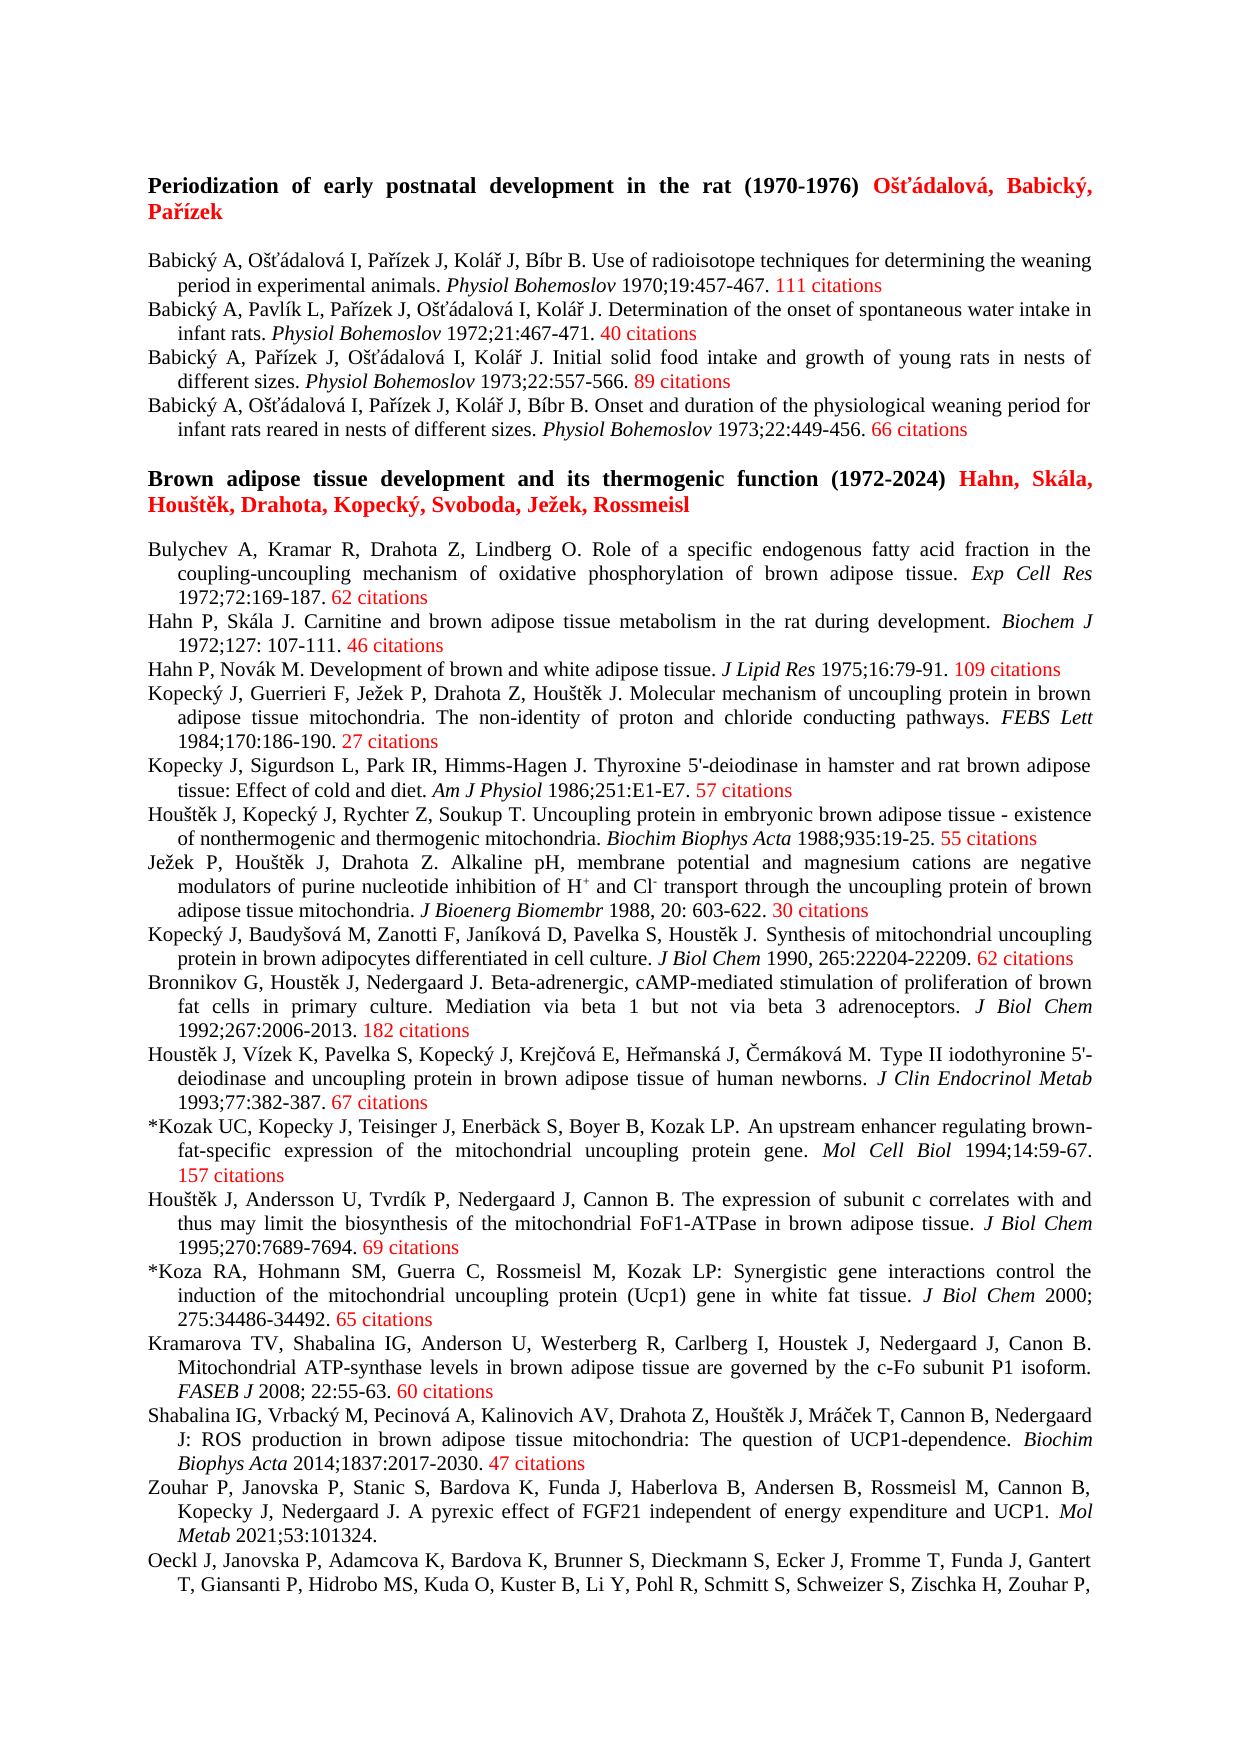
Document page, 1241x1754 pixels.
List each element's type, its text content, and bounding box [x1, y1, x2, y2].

text Babický A, Ošťádalová I, Pařízek J, Kolář J, Bíbr B. Onset and duration of the physiological weaning period for infant rats reared in nests of different sizes. Physiol Bohemoslov 1973;22:449-456. 66 citations [148, 393, 1093, 441]
text Bulychev A, Kramar R, Drahota Z, Lindberg O. Role of a specific endogenous fatty acid fraction in the coupling-uncoupling mechanism of oxidative phosphorylation of brown adipose tissue. Exp Cell Res 1972;72:169-187. 62 citations [148, 537, 1093, 609]
text *Kozak UC, Kopecky J, Teisinger J, Enerbäck S, Boyer B, Kozak LP. An upstream enhancer regulating brown-fat-specific expression of the mitochondrial uncoupling protein gene. Mol Cell Biol 1994;14:59-67. 157 citations [148, 1114, 1093, 1187]
text Houštěk J, Andersson U, Tvrdík P, Nedergaard J, Cannon B. The expression of subunit c correlates with and thus may limit the biosynthesis of the mitochondrial FoF1-ATPase in brown adipose tissue. J Biol Chem 1995;270:7689-7694. 69 citations [148, 1187, 1093, 1259]
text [148, 1547, 1093, 1596]
text Hahn P, Novák M. Development of brown and white adipose tissue. J Lipid Res 1975;16:79-91. 109 citations [148, 657, 1093, 681]
text Babický A, Pařízek J, Ošťádalová I, Kolář J. Initial solid food intake and growth of young rats in nests of different sizes. Physiol Bohemoslov 1973;22:557-566. 89 citations [148, 345, 1093, 393]
text Kopecký J, Guerrieri F, Ježek P, Drahota Z, Houštěk J. Molecular mechanism of uncoupling protein in brown adipose tissue mitochondria. The non-identity of proton and chloride conducting pathways. FEBS Lett 1984;170:186-190. 27 citations [148, 681, 1093, 753]
text Kopecky J, Sigurdson L, Park IR, Himms-Hagen J. Thyroxine 5'-deiodinase in hamster and rat brown adipose tissue: Effect of cold and diet. Am J Physiol 1986;251:E1-E7. 57 citations [148, 753, 1093, 802]
text Babický A, Pavlík L, Pařízek J, Ošťádalová I, Kolář J. Determination of the onset of spontaneous water intake in infant rats. Physiol Bohemoslov 1972;21:467-471. 40 citations [148, 297, 1093, 345]
text Houstĕk J, Vízek K, Pavelka S, Kopecký J, Krejčová E, Heřmanská J, Čermáková M. Type II iodothyronine 5'-deiodinase and uncoupling protein in brown adipose tissue of human newborns. J Clin Endocrinol Metab 1993;77:382-387. 67 citations [148, 1042, 1093, 1114]
text Zouhar P, Janovska P, Stanic S, Bardova K, Funda J, Haberlova B, Andersen B, Rossmeisl M, Cannon B, Kopecky J, Nedergaard J. A pyrexic effect of FGF21 independent of energy expenditure and UCP1. Mol Metab 2021;53:101324. [148, 1475, 1093, 1547]
text Bronnikov G, Houstĕk J, Nedergaard J. Beta-adrenergic, cAMP-mediated stimulation of proliferation of brown fat cells in primary culture. Mediation via beta 1 but not via beta 3 adrenoceptors. J Biol Chem 1992;267:2006-2013. 182 citations [148, 970, 1093, 1042]
text Kopecký J, Baudyšová M, Zanotti F, Janíková D, Pavelka S, Houstĕk J. Synthesis of mitochondrial uncoupling protein in brown adipocytes differentiated in cell culture. J Biol Chem 1990, 265:22204-22209. 62 citations [148, 922, 1093, 970]
text Houštěk J, Kopecký J, Rychter Z, Soukup T. Uncoupling protein in embryonic brown adipose tissue - existence of nonthermogenic and thermogenic mitochondria. Biochim Biophys Acta 1988;935:19-25. 55 citations [148, 802, 1093, 850]
text Ježek P, Houštěk J, Drahota Z. Alkaline pH, membrane potential and magnesium cations are negative modulators of purine nucleotide inhibition of H+ and Cl- transport through the uncoupling protein of brown adipose tissue mitochondria. J Bioenerg Biomembr 1988, 20: 603-622. 30 citations [148, 850, 1093, 922]
text Kramarova TV, Shabalina IG, Anderson U, Westerberg R, Carlberg I, Houstek J, Nedergaard J, Canon B. Mitochondrial ATP-synthase levels in brown adipose tissue are governed by the c-Fo subunit P1 isoform. FASEB J 2008; 22:55-63. 60 citations [148, 1331, 1093, 1403]
text *Koza RA, Hohmann SM, Guerra C, Rossmeisl M, Kozak LP: Synergistic gene interactions control the induction of the mitochondrial uncoupling protein (Ucp1) gene in white fat tissue. J Biol Chem 2000; 275:34486-34492. 65 citations [148, 1259, 1093, 1331]
text Hahn P, Skála J. Carnitine and brown adipose tissue metabolism in the rat during development. Biochem J 1972;127: 107-111. 46 citations [148, 609, 1093, 657]
text Shabalina IG, Vrbacký M, Pecinová A, Kalinovich AV, Drahota Z, Houštěk J, Mráček T, Cannon B, Nedergaard J: ROS production in brown adipose tissue mitochondria: The question of UCP1-dependence. Biochim Biophys Acta 2014;1837:2017-2030. 47 citations [148, 1403, 1093, 1475]
text Periodization of early postnatal development in the rat (1970-1976) Ošťádalová, Babický, Pařízek [148, 172, 1093, 224]
text Brown adipose tissue development and its thermogenic function (1972-2024) Hahn, Skála, Houštěk, Drahota, Kopecký, Svoboda, Ježek, Rossmeisl [148, 465, 1093, 518]
text Babický A, Ošťádalová I, Pařízek J, Kolář J, Bíbr B. Use of radioisotope techniques for determining the weaning period in experimental animals. Physiol Bohemoslov 1970;19:457-467. 111 citations [148, 248, 1093, 297]
